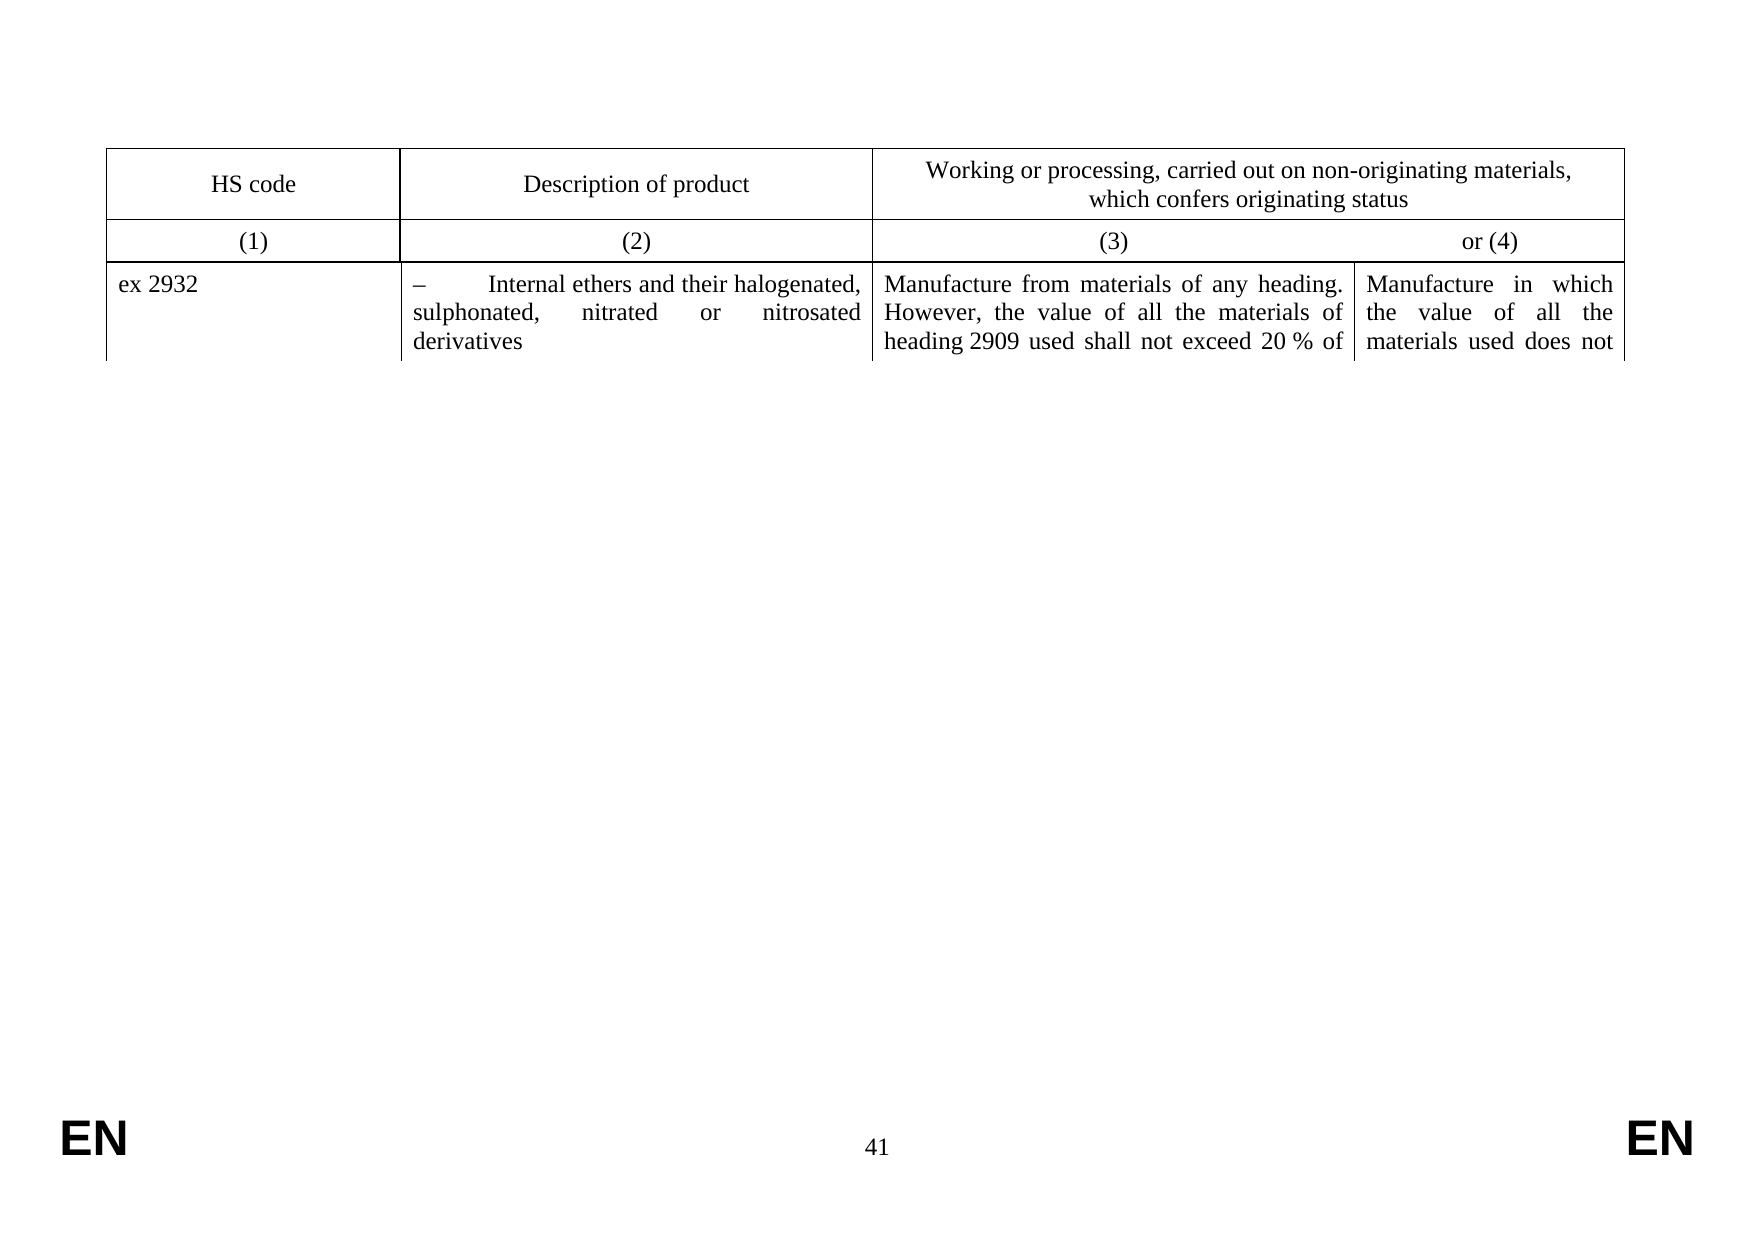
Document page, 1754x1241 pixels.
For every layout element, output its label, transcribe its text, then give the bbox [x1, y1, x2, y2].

table_header Working or processing, carried out on non-originating materials, which confers originating status [873, 149, 1624, 219]
table_cell (1) [107, 220, 399, 261]
table_cell – Internal ethers and their halogenated, sulphonated, nitrated or nitrosated derivatives [402, 263, 872, 361]
table_cell Manufacture in which the value of all the materials used does not exceed 40 % of the ex-works price of the product [1355, 263, 1624, 361]
table_cell (3) [873, 220, 1355, 261]
table_header HS code [107, 149, 399, 219]
table_cell or (4) [1355, 220, 1624, 261]
table_header Description of product [401, 149, 872, 219]
table_cell ex 2932 [107, 263, 401, 361]
table_cell Manufacture from materials of any heading. However, the value of all the materials of heading 2909 used shall not exceed 20 % of the ex-works price of the product [873, 263, 1354, 361]
table_cell (2) [401, 220, 872, 261]
